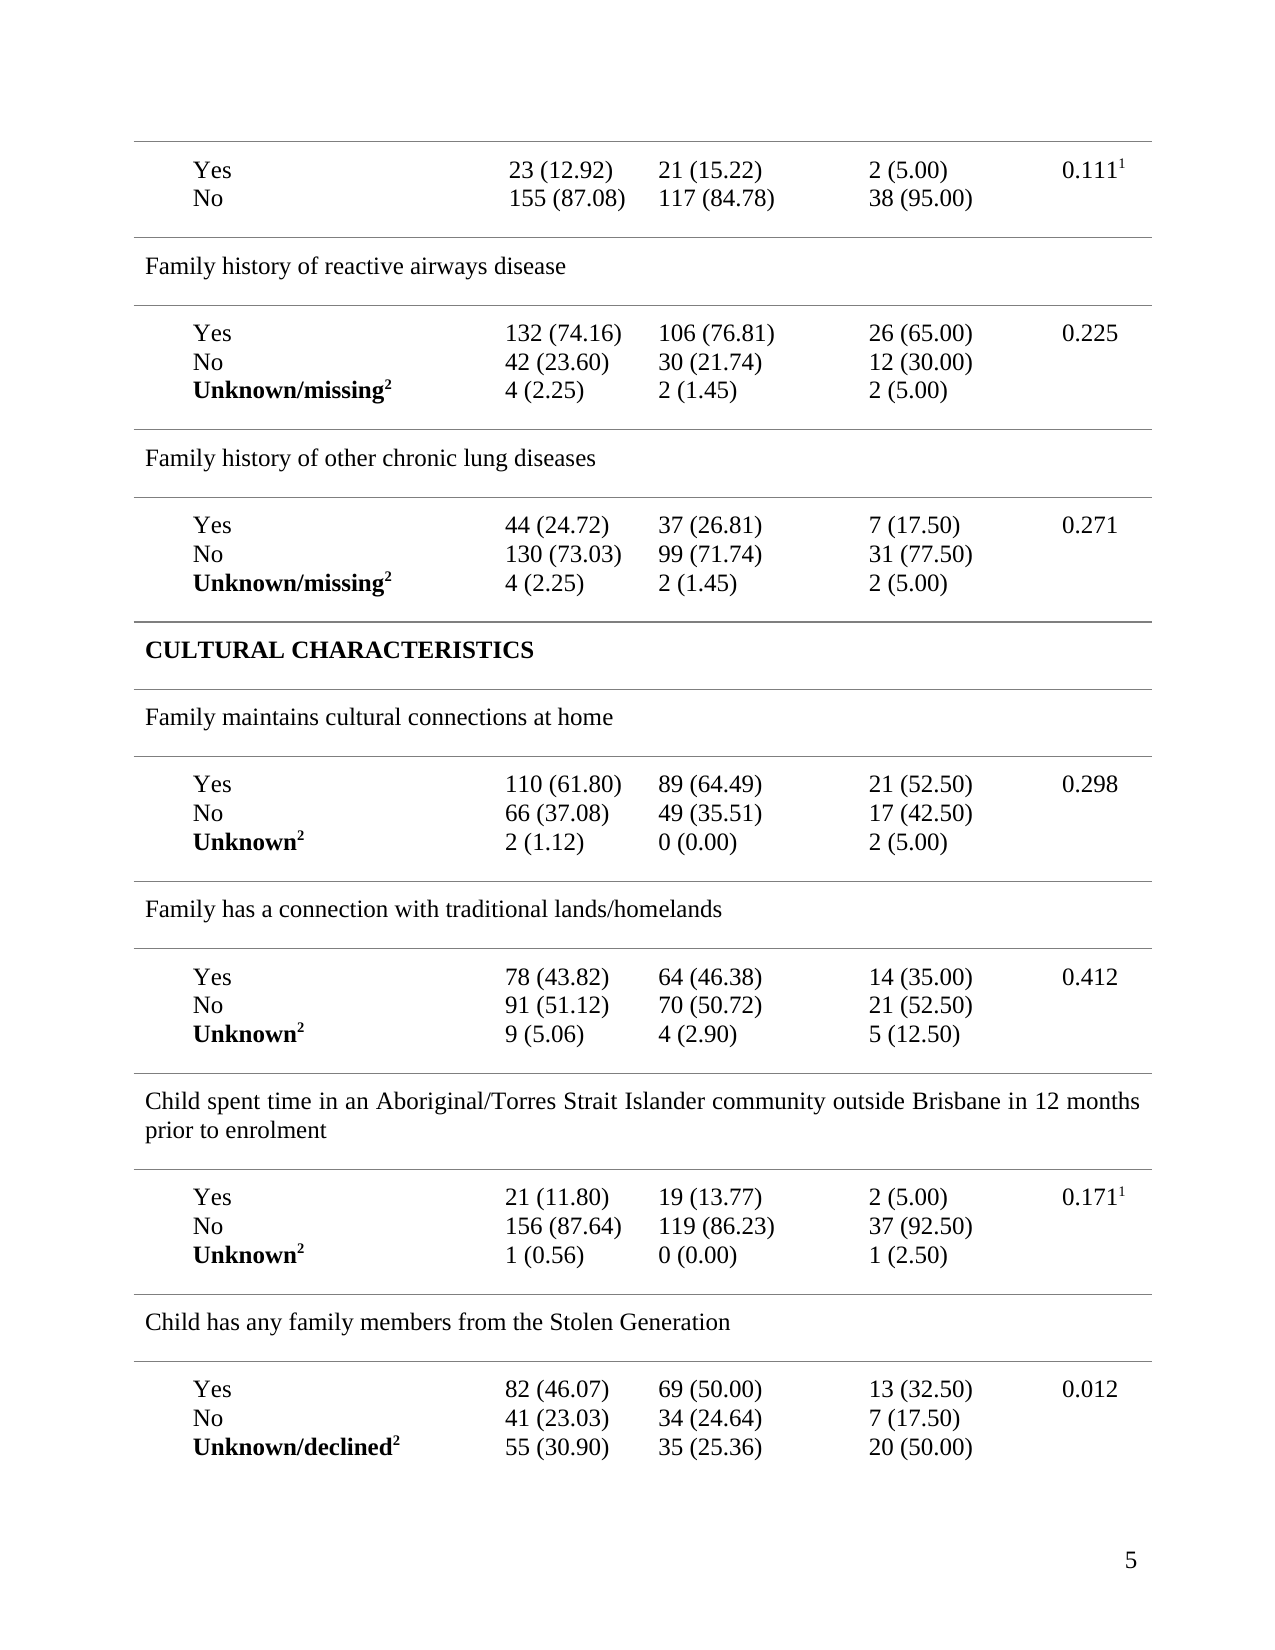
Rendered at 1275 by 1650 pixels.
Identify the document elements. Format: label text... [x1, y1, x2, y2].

table_cell 0.012 [1051, 1362, 1152, 1486]
table_cell Child has any family members from the Stolen Generation [134, 1295, 1152, 1361]
table_cell 26 (65.00) 12 (30.00) 2 (5.00) [857, 306, 1051, 429]
table_cell Yes No Unknown2 [134, 757, 494, 881]
table_cell 0.412 [1051, 949, 1152, 1073]
table_cell 37 (26.81) 99 (71.74) 2 (1.45) [647, 498, 857, 621]
table_cell CULTURAL CHARACTERISTICS [134, 623, 1152, 689]
table_cell Yes No [134, 142, 494, 237]
table_cell 78 (43.82) 91 (51.12) 9 (5.06) [494, 949, 647, 1073]
table_cell 23 (12.92) 155 (87.08) [494, 142, 647, 237]
table_cell Family maintains cultural connections at home [134, 690, 1152, 756]
table_cell 7 (17.50) 31 (77.50) 2 (5.00) [857, 498, 1051, 621]
table_cell 0.225 [1051, 306, 1152, 429]
table_cell Child spent time in an Aboriginal/Torres Strait Islander community outside Brisbane in 12 months prior to enrolment [134, 1074, 1152, 1169]
table_cell Yes No Unknown/declined2 [134, 1362, 494, 1486]
table_cell Yes No Unknown2 [134, 949, 494, 1073]
table_cell 19 (13.77) 119 (86.23) 0 (0.00) [647, 1170, 857, 1294]
table_cell 64 (46.38) 70 (50.72) 4 (2.90) [647, 949, 857, 1073]
table_cell 21 (11.80) 156 (87.64) 1 (0.56) [494, 1170, 647, 1294]
table_cell Family history of reactive airways disease [134, 238, 1152, 304]
table_cell 106 (76.81) 30 (21.74) 2 (1.45) [647, 306, 857, 429]
table_cell 132 (74.16) 42 (23.60) 4 (2.25) [494, 306, 647, 429]
table_cell 21 (15.22) 117 (84.78) [647, 142, 857, 237]
table_cell Family has a connection with traditional lands/homelands [134, 882, 1152, 948]
table_cell 44 (24.72) 130 (73.03) 4 (2.25) [494, 498, 647, 621]
table_cell 69 (50.00) 34 (24.64) 35 (25.36) [647, 1362, 857, 1486]
table_cell Yes No Unknown/missing2 [134, 306, 494, 429]
table_cell 13 (32.50) 7 (17.50) 20 (50.00) [857, 1362, 1051, 1486]
table_cell 0.1111 [1051, 142, 1152, 237]
table_cell 2 (5.00) 38 (95.00) [857, 142, 1051, 237]
table_cell Yes No Unknown2 [134, 1170, 494, 1294]
table_cell 0.1711 [1051, 1170, 1152, 1294]
table_cell 110 (61.80) 66 (37.08) 2 (1.12) [494, 757, 647, 881]
table_cell 2 (5.00) 37 (92.50) 1 (2.50) [857, 1170, 1051, 1294]
table_cell Family history of other chronic lung diseases [134, 430, 1152, 497]
table_cell 0.298 [1051, 757, 1152, 881]
table_cell Yes No Unknown/missing2 [134, 498, 494, 621]
table_cell 14 (35.00) 21 (52.50) 5 (12.50) [857, 949, 1051, 1073]
table_cell 0.271 [1051, 498, 1152, 621]
table_cell 82 (46.07) 41 (23.03) 55 (30.90) [494, 1362, 647, 1486]
table_cell 89 (64.49) 49 (35.51) 0 (0.00) [647, 757, 857, 881]
table_cell 21 (52.50) 17 (42.50) 2 (5.00) [857, 757, 1051, 881]
